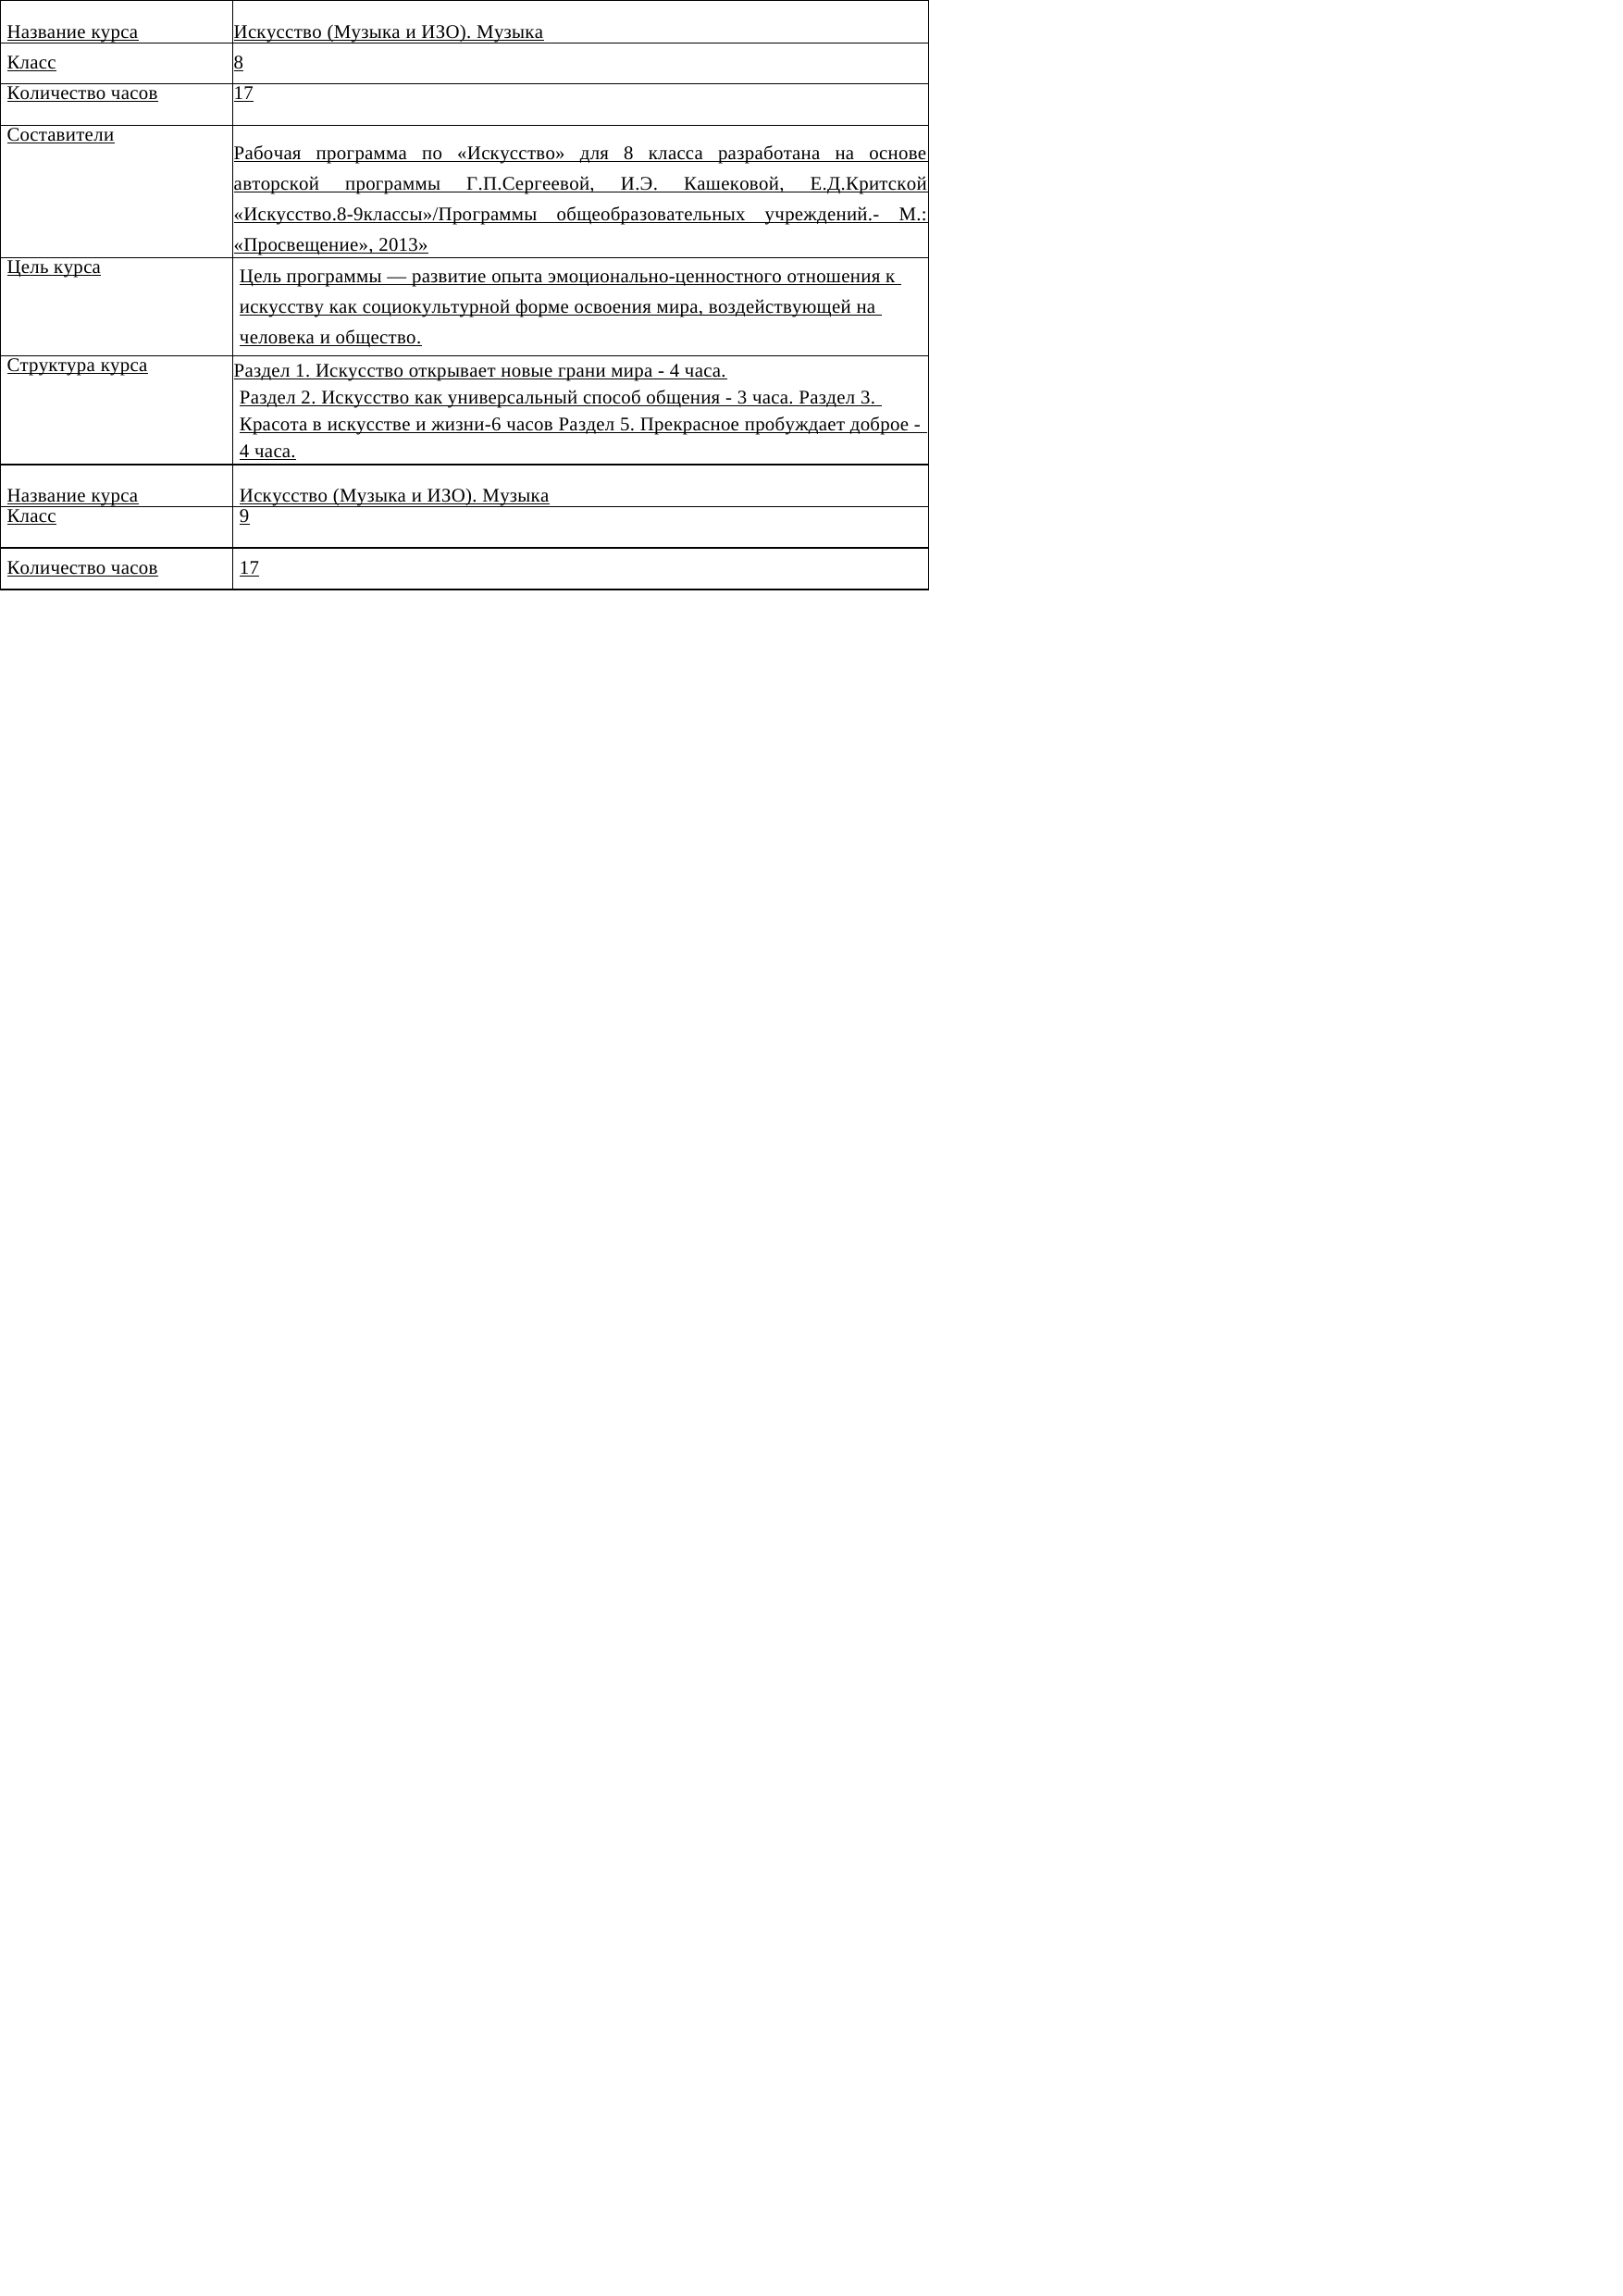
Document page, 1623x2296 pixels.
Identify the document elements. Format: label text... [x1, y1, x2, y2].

table_cell 8 [233, 43, 928, 83]
table_cell Составители [1, 126, 232, 257]
table_cell Цель программы — развитие опыта эмоционально-ценностного отношения к искусству как социокультурной форме освоения мира, воздействующей на человека и общество. [233, 258, 928, 355]
table_cell Раздел 1. Искусство открывает новые грани мира - 4 часа. Раздел 2. Искусство как универсальный способ общения - 3 часа. Раздел 3. Красота в искусстве и жизни-6 часов Раздел 5. Прекрасное пробуждает доброе - 4 часа. [233, 356, 928, 464]
table_cell Рабочая программа по «Искусство» для 8 класса разработана на основе авторской программы Г.П.Сергеевой, И.Э. Кашековой, Е.Д.Критской «Искусство.8-9классы»/Программы общеобразовательных учреждений.- М.: «Просвещение», 2013» [233, 126, 928, 161]
table_header Название курса [1, 465, 232, 506]
table_cell Рабочая программа по «Искусство» для 8 класса разработана на основе авторской программы Г.П.Сергеевой, И.Э. Кашековой, Е.Д.Критской «Искусство.8-9классы»/Программы общеобразовательных учреждений.- М.: «Просвещение», 2013» [233, 162, 928, 192]
table_cell Структура курса [1, 356, 232, 464]
table_cell Класс [1, 507, 232, 547]
table_cell Цель курса [1, 258, 232, 355]
table_cell 17 [233, 549, 928, 589]
table_cell Рабочая программа по «Искусство» для 8 класса разработана на основе авторской программы Г.П.Сергеевой, И.Э. Кашековой, Е.Д.Критской «Искусство.8-9классы»/Программы общеобразовательных учреждений.- М.: «Просвещение», 2013» [233, 192, 928, 222]
table_cell Рабочая программа по «Искусство» для 8 класса разработана на основе авторской программы Г.П.Сергеевой, И.Э. Кашековой, Е.Д.Критской «Искусство.8-9классы»/Программы общеобразовательных учреждений.- М.: «Просвещение», 2013» [233, 223, 928, 257]
table_header Искусство (Музыка и ИЗО). Музыка [233, 465, 928, 506]
table_cell 9 [233, 507, 928, 547]
table_cell Класс [1, 43, 232, 83]
table_header Название курса [1, 1, 232, 43]
table_cell 17 [233, 84, 928, 124]
table_cell Количество часов [1, 549, 232, 589]
table_cell Количество часов [1, 84, 232, 124]
table_header Искусство (Музыка и ИЗО). Музыка [233, 1, 928, 43]
